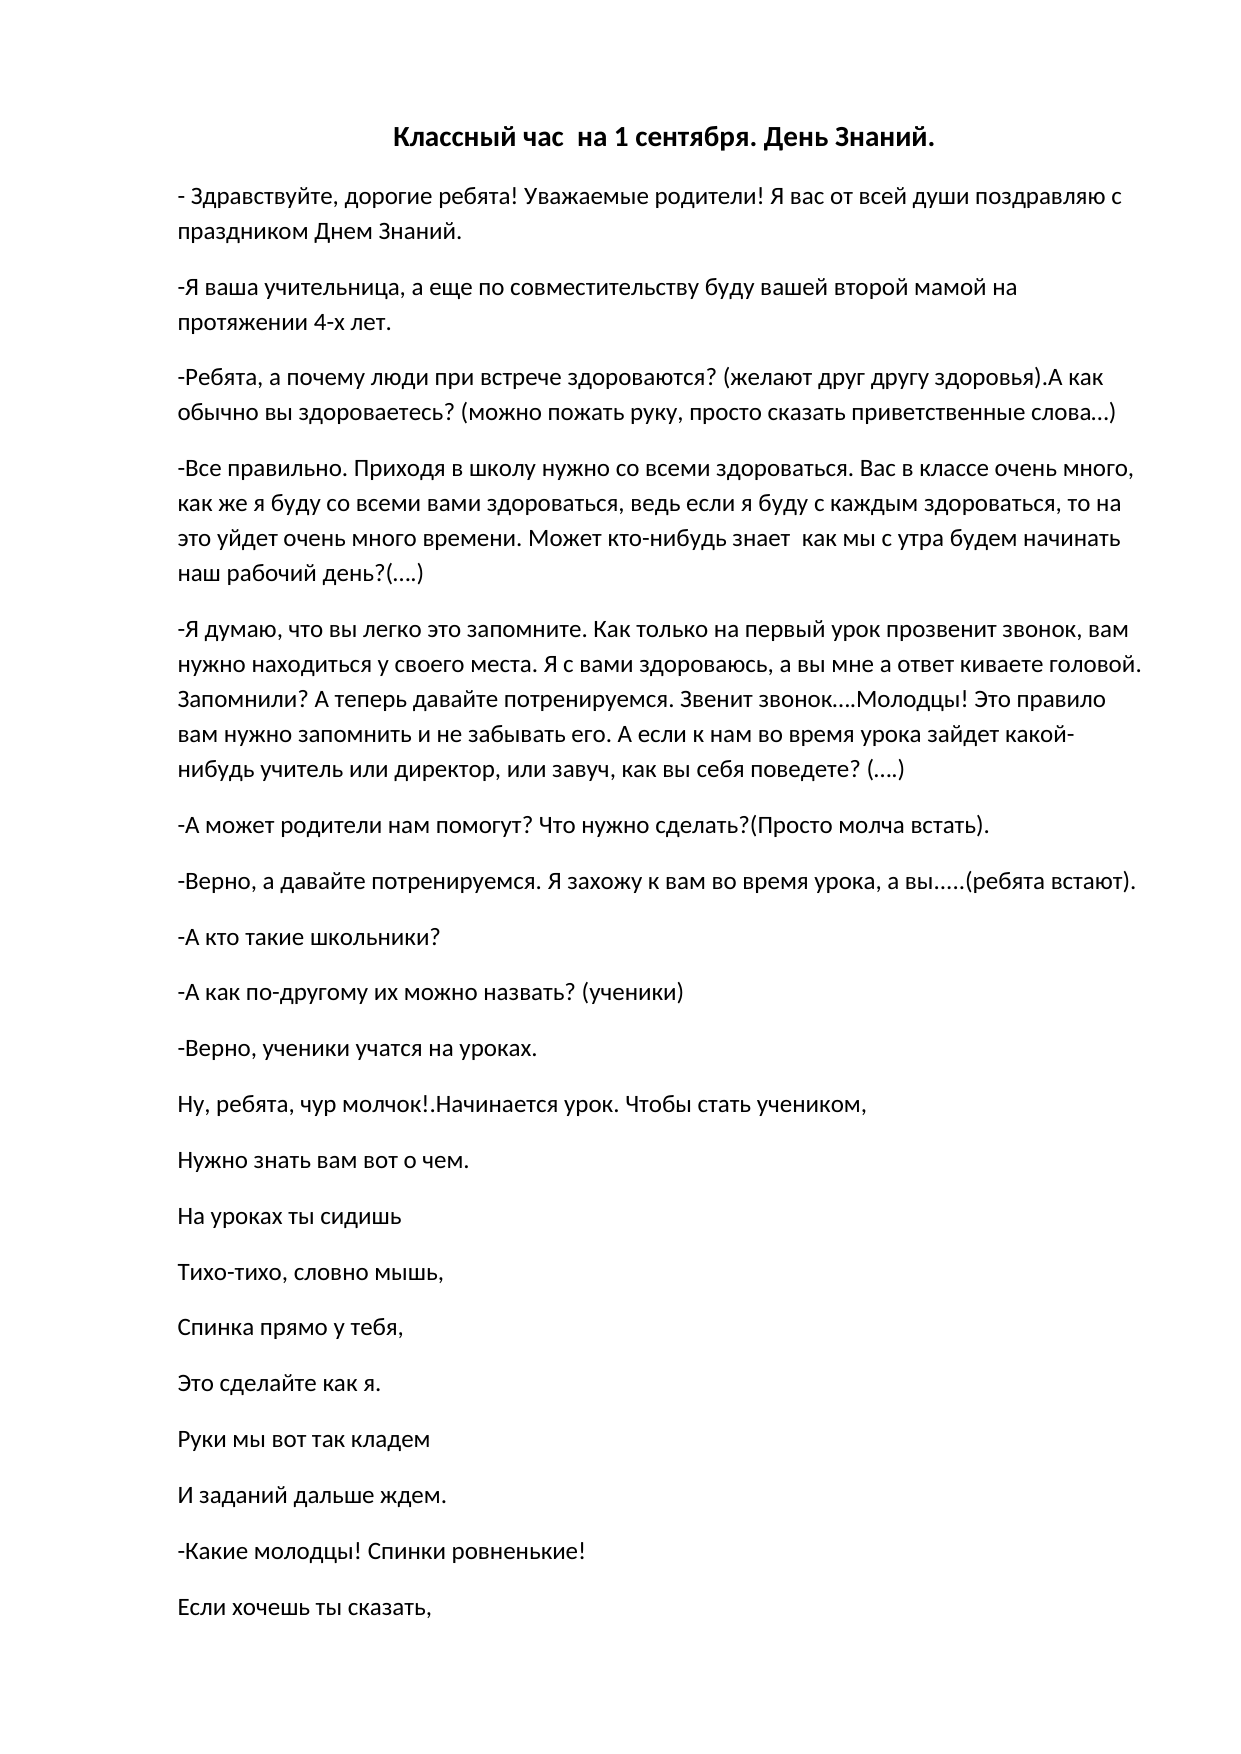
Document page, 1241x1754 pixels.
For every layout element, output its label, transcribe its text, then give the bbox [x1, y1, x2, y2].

text - Здравствуйте, дорогие ребята! Уважаемые родители! Я вас от всей души поздравляю с праздником Днем Знаний. [177, 180, 1152, 245]
text -А кто такие школьники? [177, 921, 1152, 951]
text На уроках ты сидишь [177, 1200, 1152, 1230]
text Классный час на 1 сентября. День Знаний. [177, 118, 1152, 154]
text -Верно, а давайте потренируемся. Я захожу к вам во время урока, а вы.....(ребята встают). [177, 865, 1152, 895]
text -А как по-другому их можно назвать? (ученики) [177, 977, 1152, 1007]
text -Все правильно. Приходя в школу нужно со всеми здороваться. Вас в классе очень много, как же я буду со всеми вами здороваться, ведь если я буду с каждым здороваться, то на это уйдет очень много времени. Может кто-нибудь знает как мы с утра будем начинать наш рабочий день?(….) [177, 452, 1152, 588]
text Нужно знать вам вот о чем. [177, 1144, 1152, 1174]
text Если хочешь ты сказать, [177, 1591, 1152, 1621]
text Спинка прямо у тебя, [177, 1312, 1152, 1342]
text -Верно, ученики учатся на уроках. [177, 1032, 1152, 1063]
text -Я ваша учительница, а еще по совместительству буду вашей второй мамой на протяжении 4-х лет. [177, 271, 1152, 336]
text -Ребята, а почему люди при встрече здороваются? (желают друг другу здоровья).А как обычно вы здороваетесь? (можно пожать руку, просто сказать приветственные слова…) [177, 362, 1152, 427]
text Ну, ребята, чур молчок!.Начинается урок. Чтобы стать учеником, [177, 1088, 1152, 1119]
text -А может родители нам помогут? Что нужно сделать?(Просто молча встать). [177, 809, 1152, 839]
text Тихо-тихо, словно мышь, [177, 1256, 1152, 1286]
text -Какие молодцы! Спинки ровненькие! [177, 1535, 1152, 1565]
text -Я думаю, что вы легко это запомните. Как только на первый урок прозвенит звонок, вам нужно находиться у своего места. Я с вами здороваюсь, а вы мне а ответ киваете головой. Запомнили? А теперь давайте потренируемся. Звенит звонок….Молодцы! Это правило вам нужно запомнить и не забывать его. А если к нам во время урока зайдет какой-нибудь учитель или директор, или завуч, как вы себя поведете? (….) [177, 613, 1152, 784]
text И заданий дальше ждем. [177, 1479, 1152, 1509]
text Руки мы вот так кладем [177, 1423, 1152, 1454]
text Это сделайте как я. [177, 1367, 1152, 1398]
